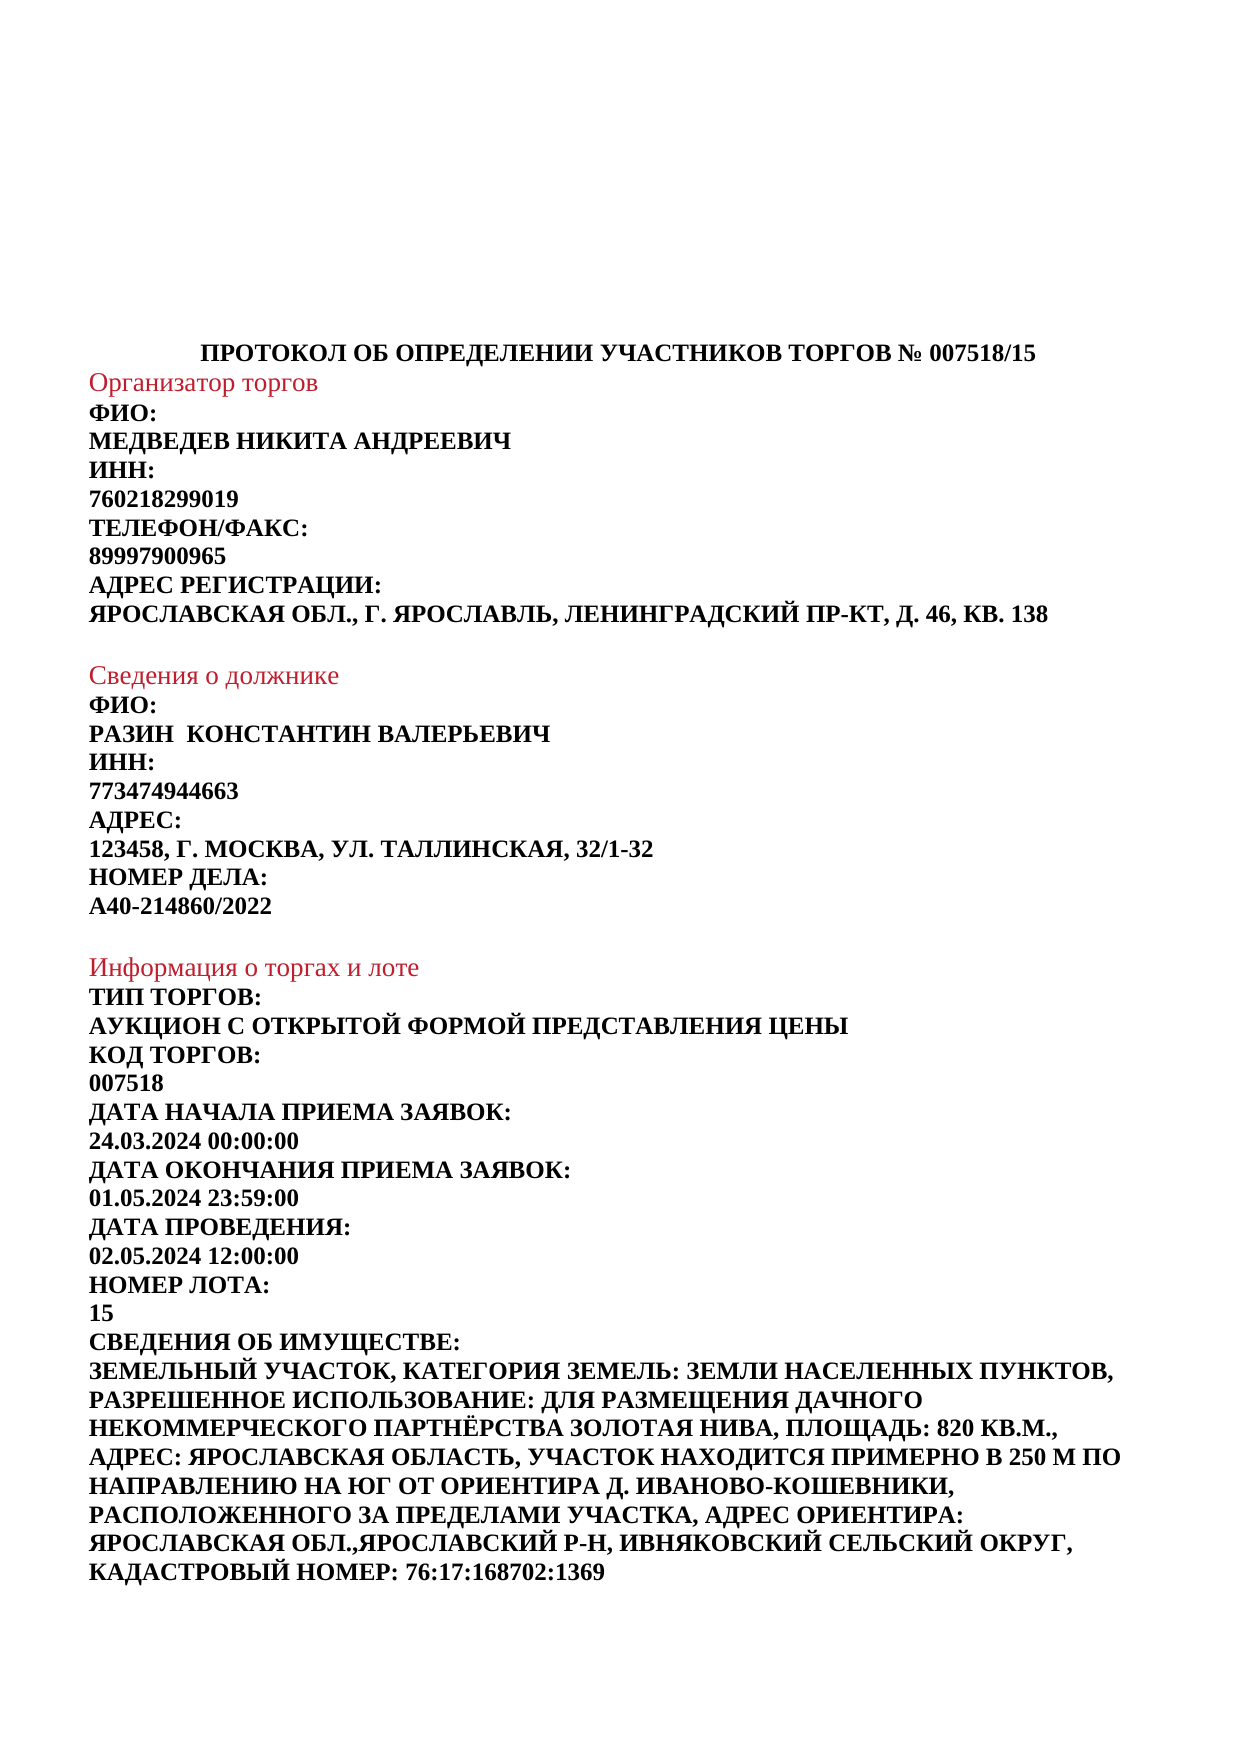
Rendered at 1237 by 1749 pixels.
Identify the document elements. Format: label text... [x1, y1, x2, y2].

text ПРОТОКОЛ ОБ ОПРЕДЕЛЕНИИ УЧАСТНИКОВ ТОРГОВ № 007518/15 [88, 88, 1148, 366]
